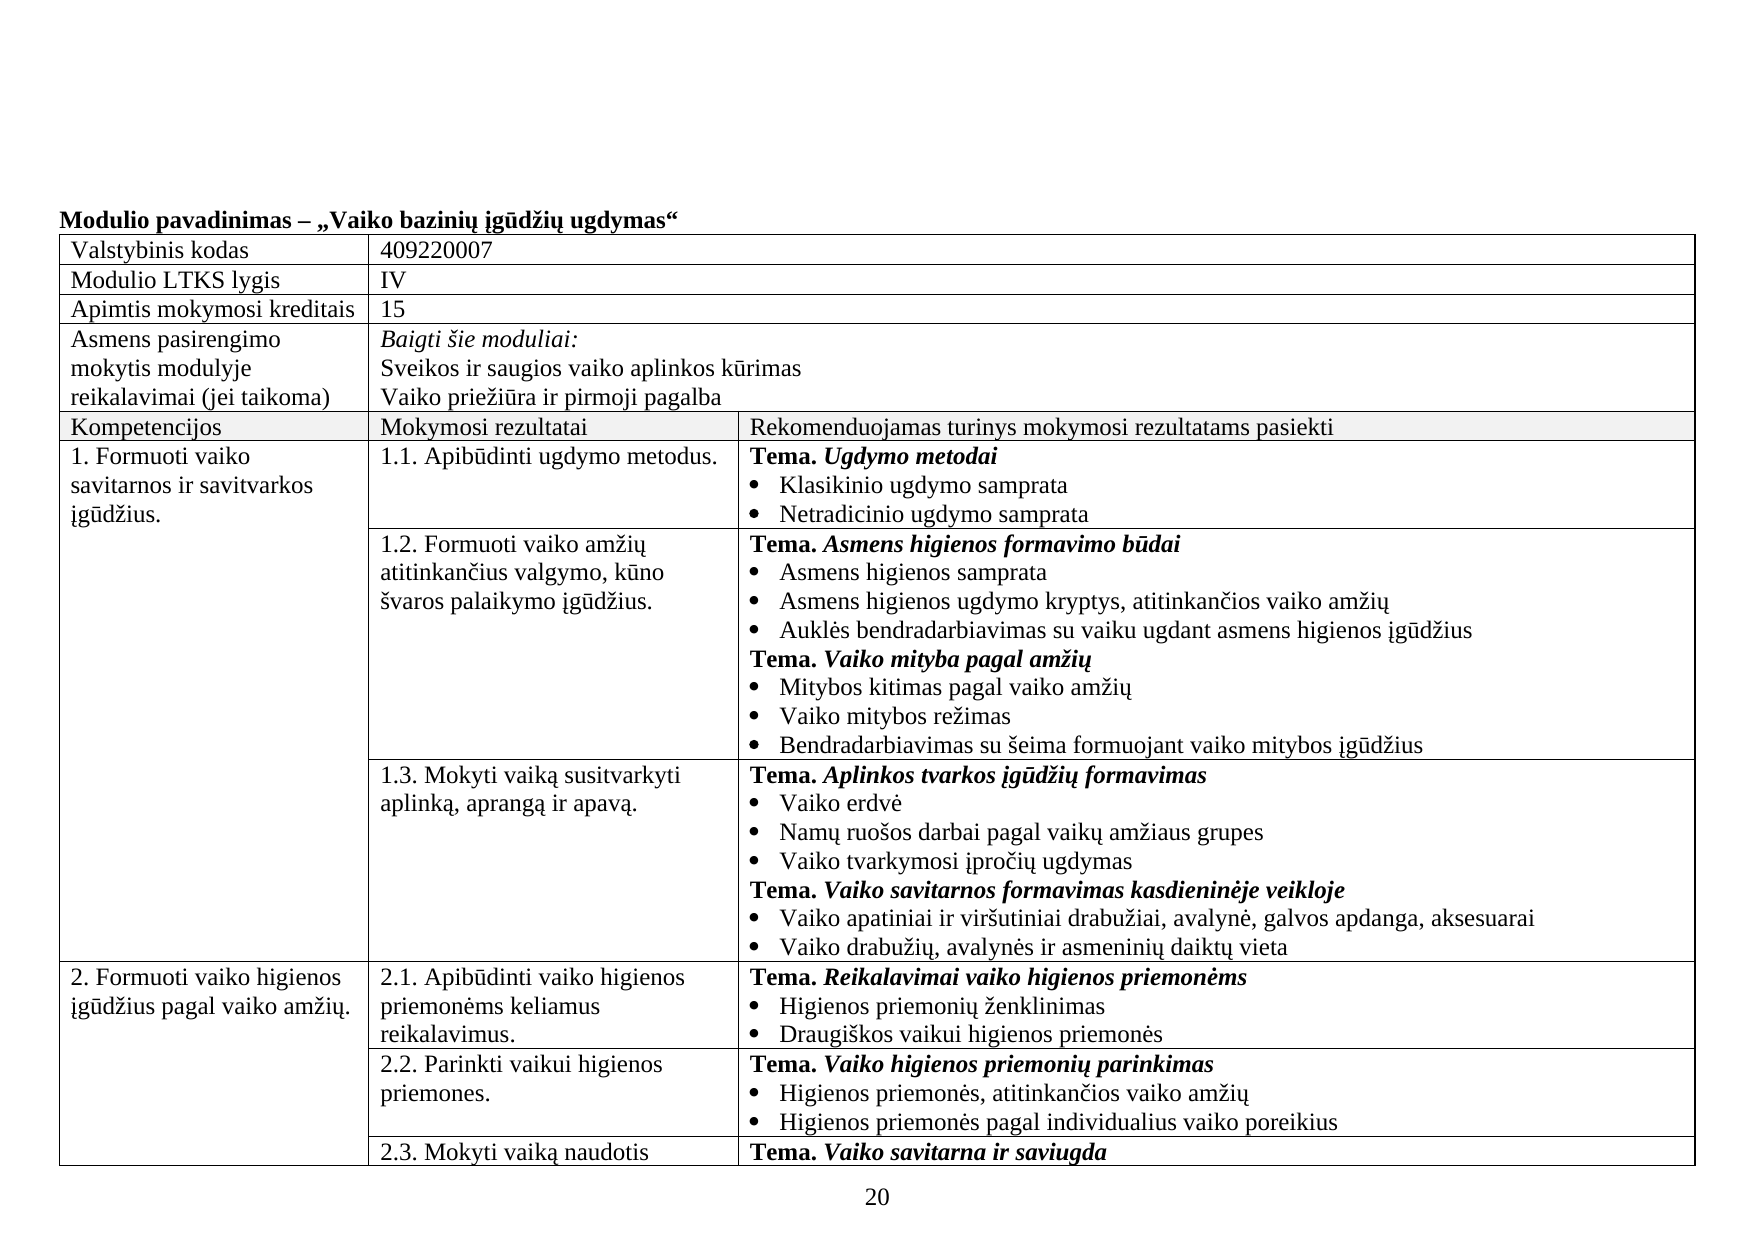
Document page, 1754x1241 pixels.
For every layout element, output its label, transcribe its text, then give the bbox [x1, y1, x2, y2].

table_cell 1.1. Apibūdinti ugdymo metodus. [369, 441, 738, 528]
table_cell Rekomenduojamas turinys mokymosi rezultatams pasiekti [739, 412, 1694, 440]
table_cell Tema. Vaiko higienos priemonių parinkimas Higienos priemonės, atitinkančios vaiko amžių Higienos priemonės pagal individualius vaiko poreikius [739, 1049, 1694, 1136]
table_cell 1.3. Mokyti vaiką susitvarkyti aplinką, aprangą ir apavą. [369, 760, 738, 961]
table_cell 2. Formuoti vaiko higienos įgūdžius pagal vaiko amžių. [60, 962, 368, 1165]
table_cell Tema. Asmens higienos formavimo būdai Asmens higienos samprata Asmens higienos ugdymo kryptys, atitinkančios vaiko amžių Auklės bendradarbiavimas su vaiku ugdant asmens higienos įgūdžius Tema. Vaiko mityba pagal amžių Mitybos kitimas pagal vaiko amžių Vaiko mitybos režimas Bendradarbiavimas su šeima formuojant vaiko mitybos įgūdžius [739, 529, 1694, 759]
table_cell 2.1. Apibūdinti vaiko higienos priemonėms keliamus reikalavimus. [369, 962, 738, 1048]
table_header 409220007 [369, 235, 1694, 264]
table_cell Tema. Aplinkos tvarkos įgūdžių formavimas Vaiko erdvė Namų ruošos darbai pagal vaikų amžiaus grupes Vaiko tvarkymosi įpročių ugdymas Tema. Vaiko savitarnos formavimas kasdieninėje veikloje Vaiko apatiniai ir viršutiniai drabužiai, avalynė, galvos apdanga, aksesuarai Vaiko drabužių, avalynės ir asmeninių daiktų vieta [739, 760, 1694, 961]
table_cell Baigti šie moduliai: Sveikos ir saugios vaiko aplinkos kūrimas Vaiko priežiūra ir pirmoji pagalba [369, 324, 1694, 411]
table_cell Modulio LTKS lygis [60, 265, 368, 293]
table_cell 15 [369, 295, 1694, 323]
table_cell Asmens pasirengimo mokytis modulyje reikalavimai (jei taikoma) [60, 324, 368, 411]
table_cell Apimtis mokymosi kreditais [60, 295, 368, 323]
table_cell Mokymosi rezultatai [369, 412, 738, 440]
table_cell IV [369, 265, 1694, 293]
table_header Valstybinis kodas [60, 235, 368, 264]
text Modulio pavadinimas – „Vaiko bazinių įgūdžių ugdymas“ [59, 205, 1695, 234]
table_cell Tema. Reikalavimai vaiko higienos priemonėms Higienos priemonių ženklinimas Draugiškos vaikui higienos priemonės [739, 962, 1694, 1048]
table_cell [739, 1137, 1694, 1165]
table_cell Kompetencijos [60, 412, 368, 440]
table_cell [369, 1137, 738, 1165]
table_cell Tema. Ugdymo metodai Klasikinio ugdymo samprata Netradicinio ugdymo samprata [739, 441, 1694, 528]
table_cell 2.2. Parinkti vaikui higienos priemones. [369, 1049, 738, 1136]
table_cell 1.2. Formuoti vaiko amžių atitinkančius valgymo, kūno švaros palaikymo įgūdžius. [369, 529, 738, 759]
table_cell 1. Formuoti vaiko savitarnos ir savitvarkos įgūdžius. [60, 441, 368, 961]
